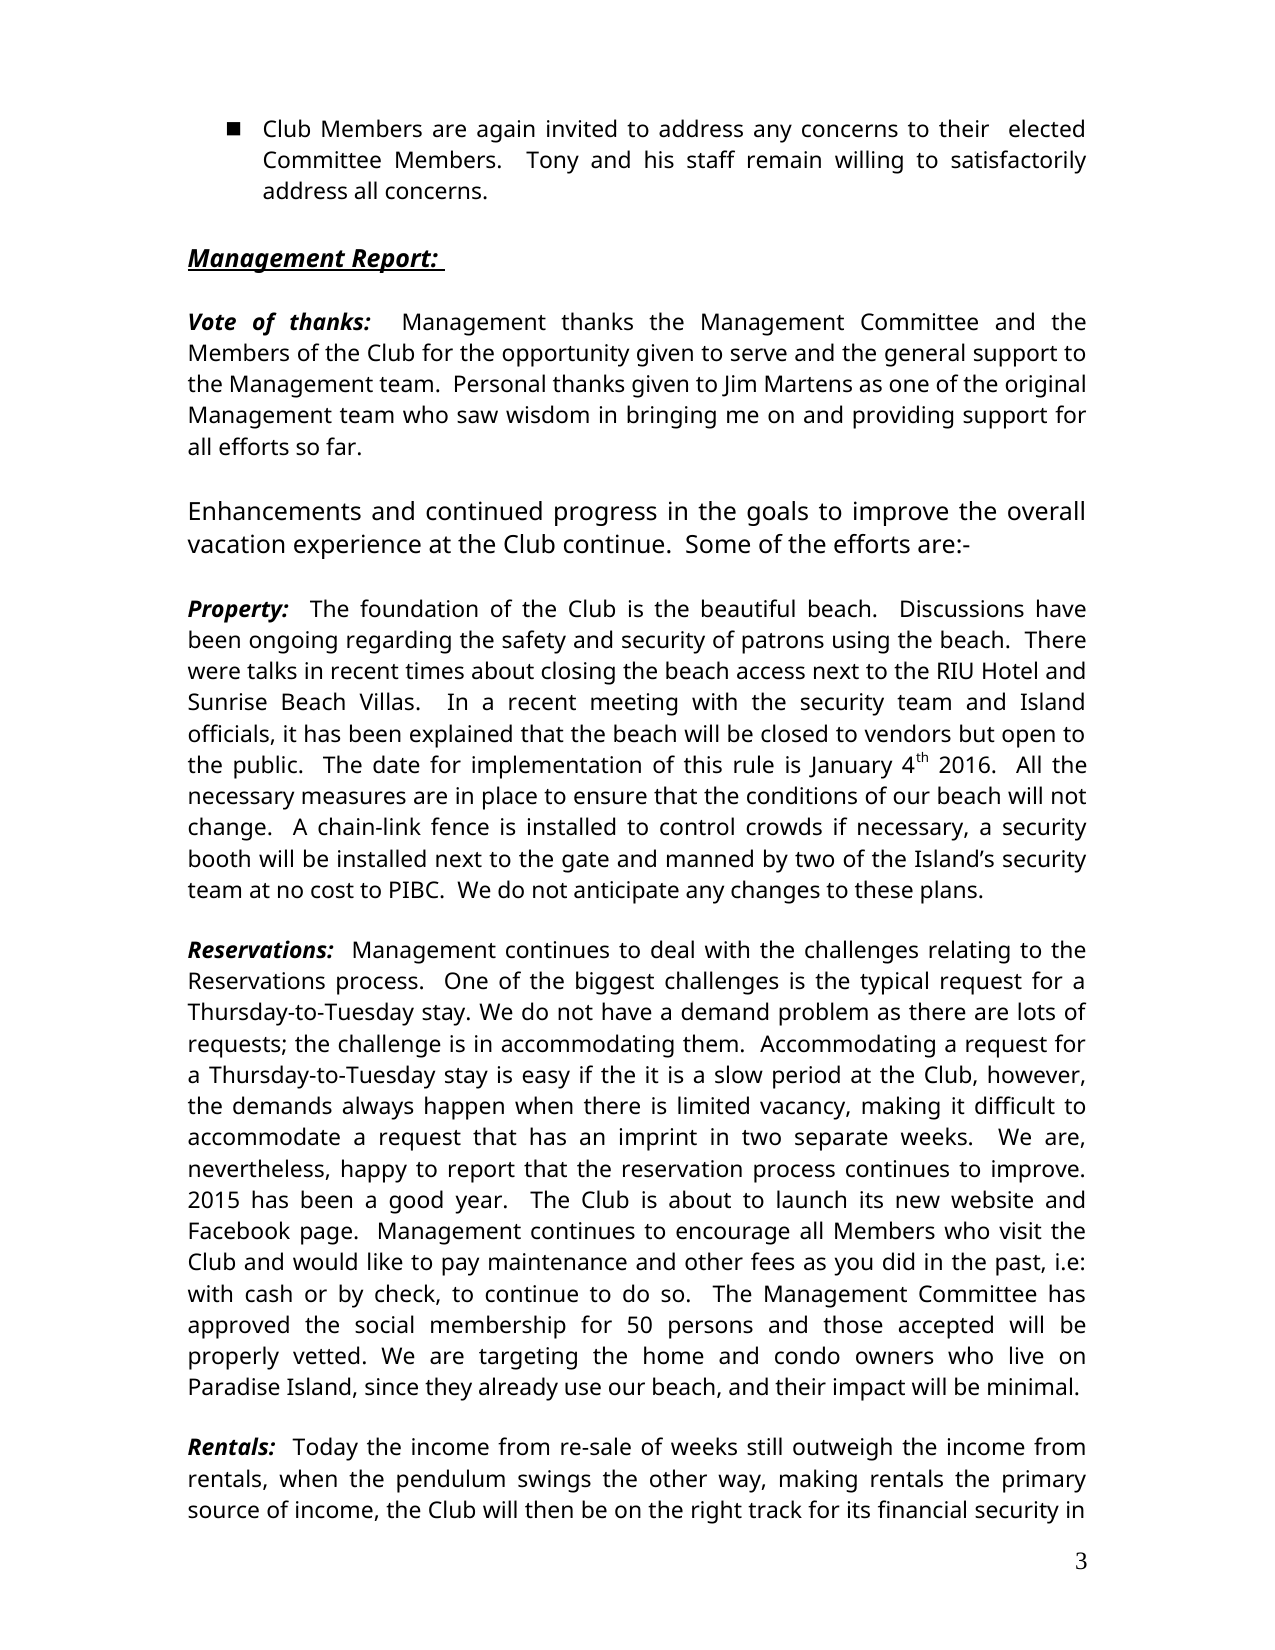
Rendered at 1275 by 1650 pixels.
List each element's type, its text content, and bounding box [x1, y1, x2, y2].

text Vote of thanks: Management thanks the Management Committee and the Members of the Club for the opportunity given to serve and the general support to the Management team. Personal thanks given to Jim Martens as one of the original Management team who saw wisdom in bringing me on and providing support for all efforts so far. [187, 306, 1087, 462]
text Enhancements and continued progress in the goals to improve the overall vacation experience at the Club continue. Some of the efforts are:- [187, 493, 1087, 561]
text Property: The foundation of the Club is the beautiful beach. Discussions have been ongoing regarding the safety and security of patrons using the beach. There were talks in recent times about closing the beach access next to the RIU Hotel and Sunrise Beach Villas. In a recent meeting with the security team and Island officials, it has been explained that the beach will be closed to vendors but open to the public. The date for implementation of this rule is January 4th 2016. All the necessary measures are in place to ensure that the conditions of our beach will not change. A chain-link fence is installed to control crowds if necessary, a security booth will be installed next to the gate and manned by two of the Island’s security team at no cost to PIBC. We do not anticipate any changes to these plans. [187, 592, 1087, 905]
text Reservations: Management continues to deal with the challenges relating to the Reservations process. One of the biggest challenges is the typical request for a Thursday-to-Tuesday stay. We do not have a demand problem as there are lots of requests; the challenge is in accommodating them. Accommodating a request for a Thursday-to-Tuesday stay is easy if the it is a slow period at the Club, however, the demands always happen when there is limited vacancy, making it difficult to accommodate a request that has an imprint in two separate weeks. We are, nevertheless, happy to report that the reservation process continues to improve. 2015 has been a good year. The Club is about to launch its new website and Facebook page. Management continues to encourage all Members who visit the Club and would like to pay maintenance and other fees as you did in the past, i.e: with cash or by check, to continue to do so. The Management Committee has approved the social membership for 50 persons and those accepted will be properly vetted. We are targeting the home and condo owners who live on Paradise Island, since they already use our beach, and their impact will be minimal. [187, 934, 1087, 1402]
text Management Report: [187, 240, 1087, 274]
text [187, 1431, 1087, 1525]
list Club Members are again invited to address any concerns to their elected Committee Members. Tony and his staff remain willing to satisfactorily address all concerns. [225, 112, 1087, 206]
